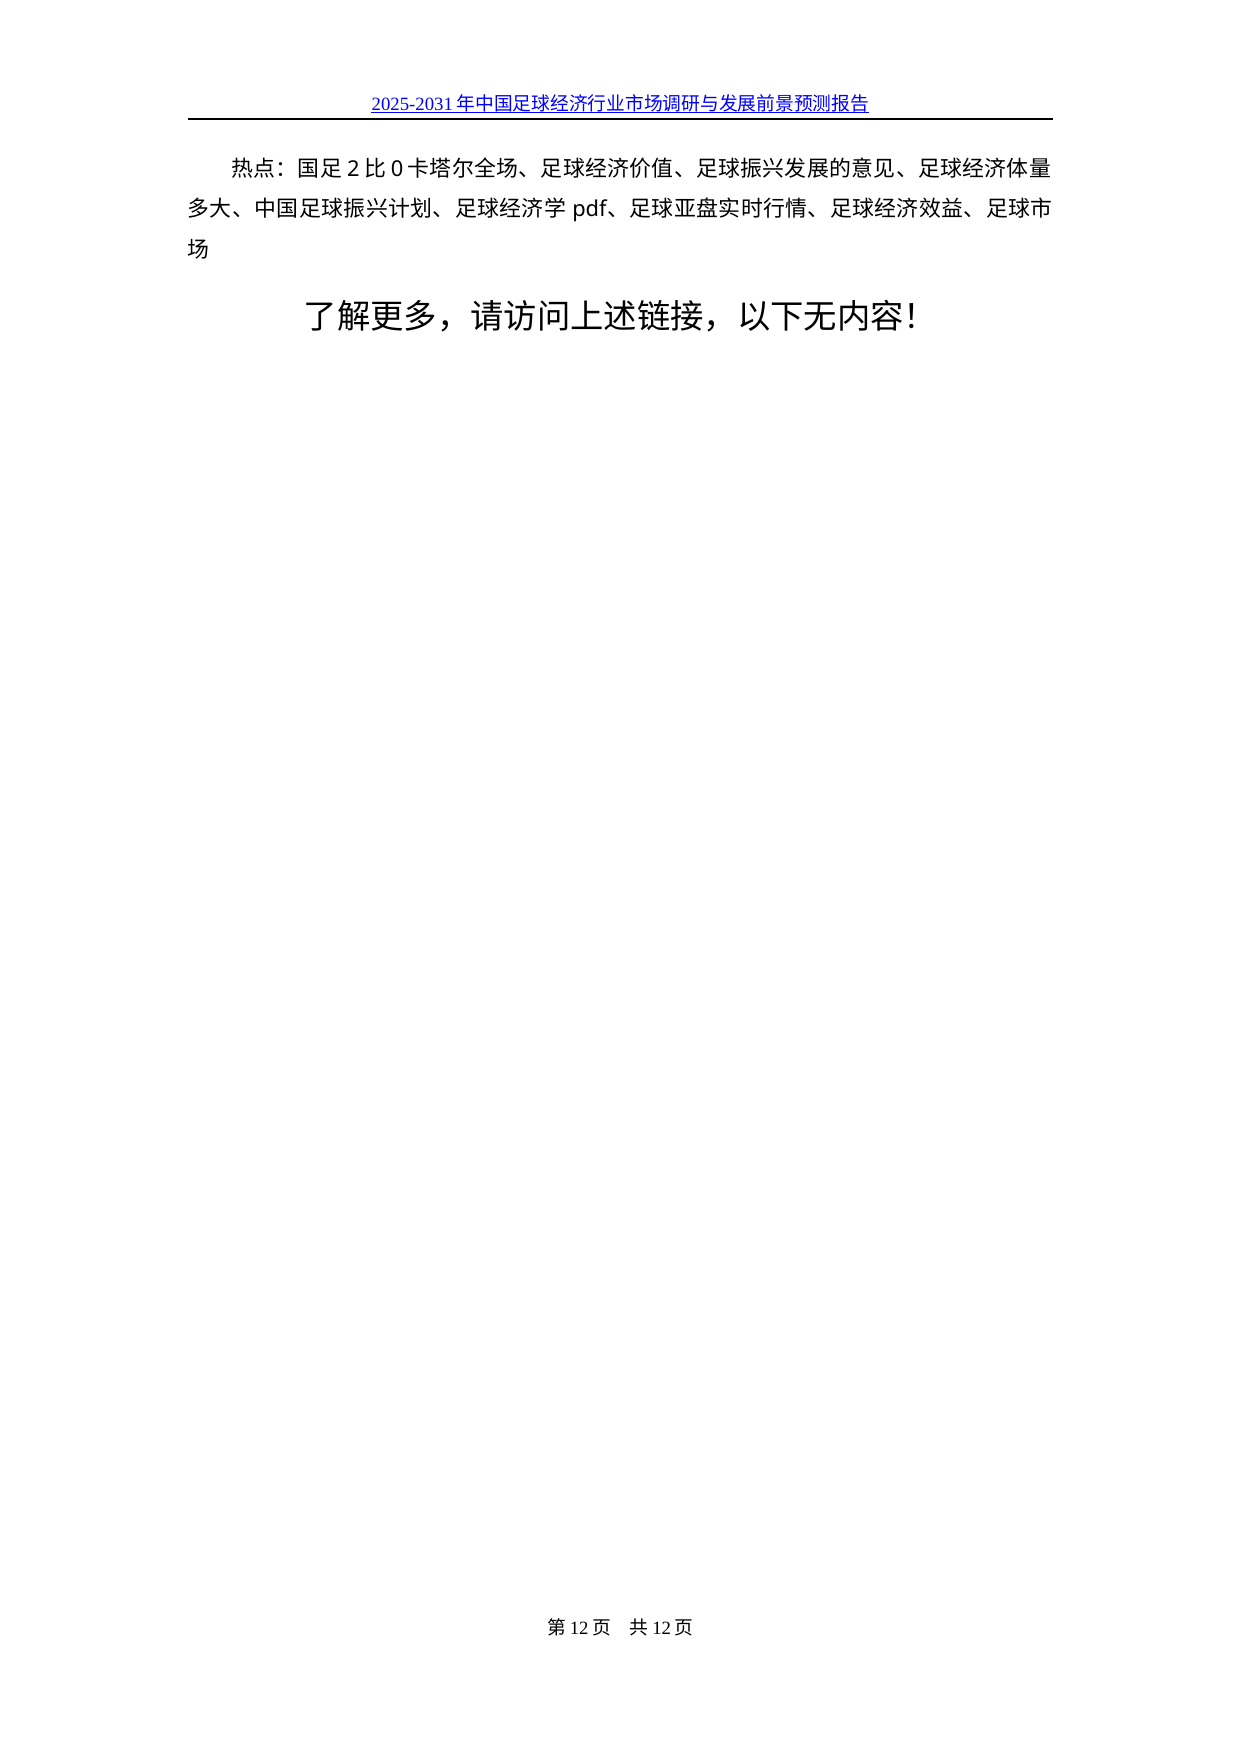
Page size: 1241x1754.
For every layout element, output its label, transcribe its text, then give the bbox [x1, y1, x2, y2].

title 了解更多，请访问上述链接，以下无内容！ [187, 282, 1053, 347]
text 热点：国足2比0卡塔尔全场、足球经济价值、足球振兴发展的意见、足球经济体量多大、中国足球振兴计划、足球经济学 pdf、足球亚盘实时行情、足球经济效益、足球市场 [187, 150, 1053, 264]
